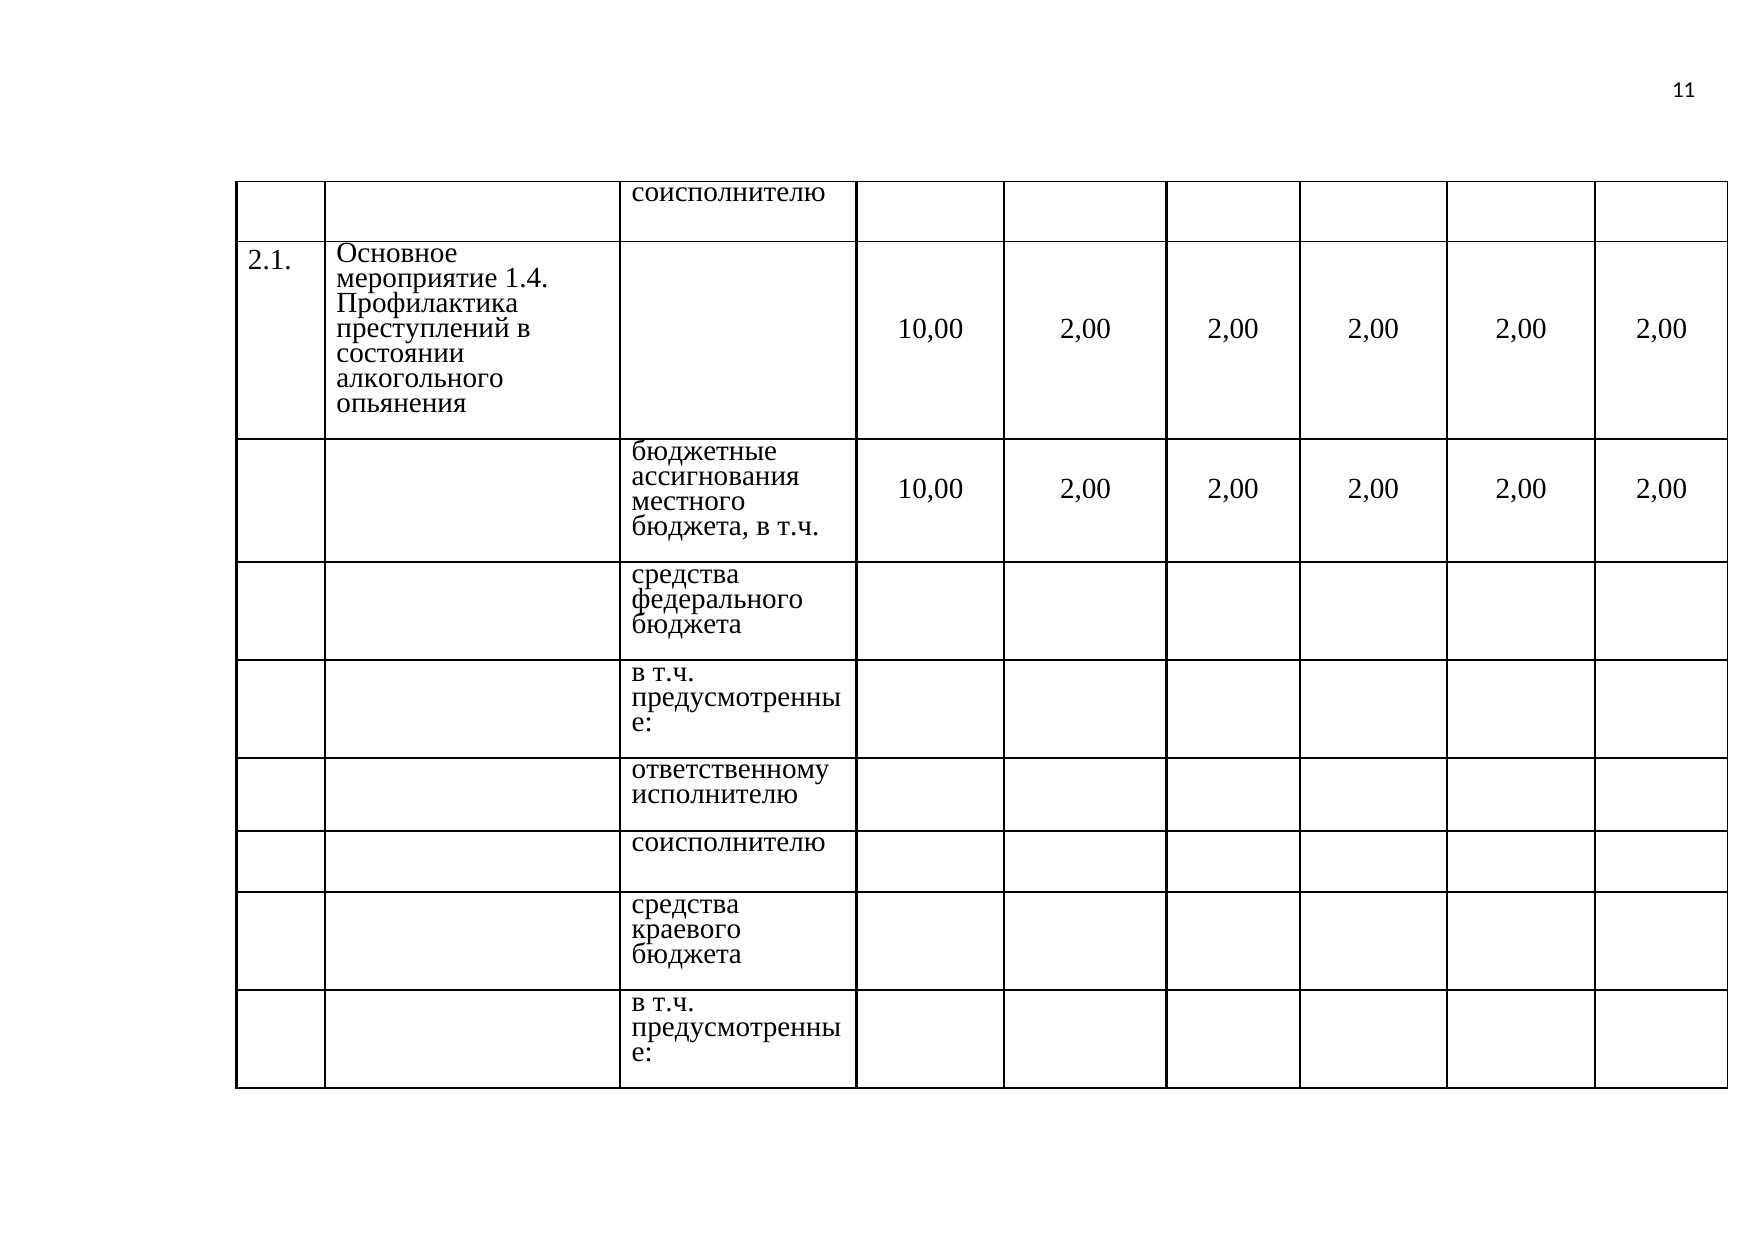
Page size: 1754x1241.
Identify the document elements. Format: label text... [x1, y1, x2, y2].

table_cell в т.ч. предусмотренные: [621, 661, 855, 757]
table_cell [858, 563, 1003, 659]
table_cell [1301, 832, 1446, 891]
table_cell [1448, 991, 1594, 1087]
table_cell [326, 991, 619, 1087]
table_cell [1448, 759, 1594, 830]
table_cell [858, 893, 1003, 989]
table_cell [1448, 832, 1594, 891]
table_cell бюджетные ассигнования местного бюджета, в т.ч. [621, 440, 855, 561]
table_cell 2.1. [238, 242, 324, 438]
table_cell [238, 991, 324, 1087]
table_cell 2,00 [1448, 242, 1594, 438]
table_cell [1168, 759, 1299, 830]
table_cell 2,00 [1005, 440, 1165, 561]
table_cell 2,00 [1596, 242, 1727, 438]
table_cell 10,00 [858, 440, 1003, 561]
table_cell [238, 440, 324, 561]
table_cell 10,00 [858, 242, 1003, 438]
table_cell [621, 242, 855, 438]
table_cell [238, 661, 324, 757]
table_cell [326, 893, 619, 989]
table_cell [326, 832, 619, 891]
table_cell [1168, 563, 1299, 659]
table_cell [1005, 832, 1165, 891]
table_cell [1005, 563, 1165, 659]
table_cell [1596, 991, 1727, 1087]
table_cell [858, 832, 1003, 891]
table_cell [1168, 661, 1299, 757]
table_cell [326, 661, 619, 757]
table_cell [326, 440, 619, 561]
table_cell [858, 759, 1003, 830]
table_cell [1596, 832, 1727, 891]
table_cell [858, 991, 1003, 1087]
table_cell [1301, 991, 1446, 1087]
table_cell 2,00 [1301, 440, 1446, 561]
table_cell [1301, 893, 1446, 989]
table_cell [1005, 991, 1165, 1087]
table_cell средства краевого бюджета [621, 893, 855, 989]
table_cell [1448, 563, 1594, 659]
table_cell 2,00 [1168, 242, 1299, 438]
table_cell [1168, 832, 1299, 891]
table_cell [1301, 661, 1446, 757]
table_cell [326, 563, 619, 659]
table_cell [238, 893, 324, 989]
table_cell [1301, 563, 1446, 659]
table_cell [1448, 893, 1594, 989]
table_cell 2,00 [1448, 440, 1594, 561]
table_cell [1168, 893, 1299, 989]
table_cell [1005, 661, 1165, 757]
table_cell Основное мероприятие 1.4. Профилактика преступлений в состоянии алкогольного опьянения [326, 242, 619, 438]
table_cell соисполнителю [621, 832, 855, 891]
table_cell [1168, 991, 1299, 1087]
table_cell [238, 832, 324, 891]
table_cell [238, 759, 324, 830]
table_cell [326, 182, 619, 241]
table_cell [1596, 759, 1727, 830]
table_cell средства федерального бюджета [621, 563, 855, 659]
table_cell [1596, 563, 1727, 659]
table_cell ответственному исполнителю [621, 759, 855, 830]
table_cell [1005, 759, 1165, 830]
table_cell [1596, 893, 1727, 989]
table_cell [1448, 661, 1594, 757]
table_cell 2,00 [1168, 440, 1299, 561]
table_cell в т.ч. предусмотренные: [621, 991, 855, 1087]
table_cell [326, 759, 619, 830]
table_cell [1005, 893, 1165, 989]
table_cell 2,00 [1596, 440, 1727, 561]
table_cell [1596, 661, 1727, 757]
table_cell 2,00 [1301, 242, 1446, 438]
table_cell [1301, 759, 1446, 830]
table_cell [238, 563, 324, 659]
table_cell [858, 661, 1003, 757]
table_cell 2,00 [1005, 242, 1165, 438]
